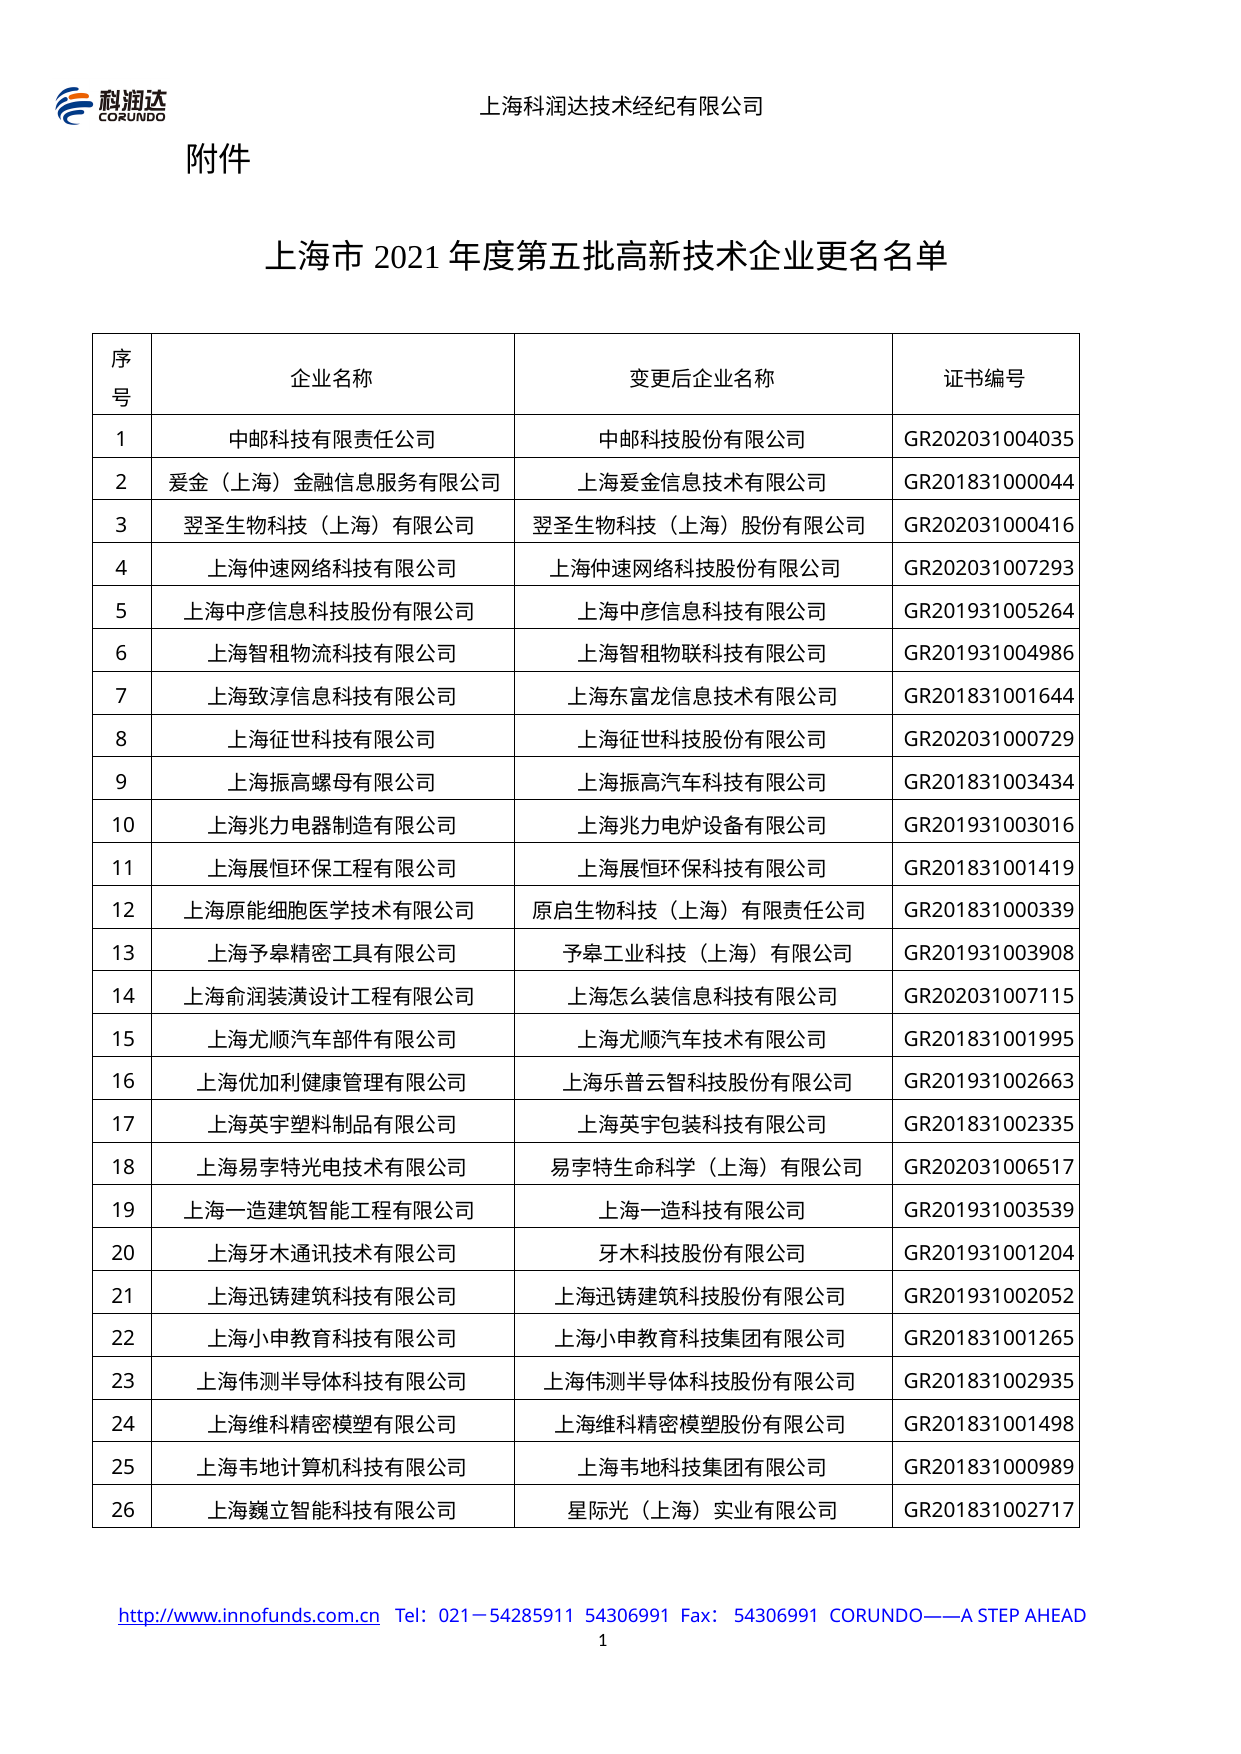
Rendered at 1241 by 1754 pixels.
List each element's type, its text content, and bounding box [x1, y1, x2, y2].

table_cell 上海兆力电炉设备有限公司 [515, 800, 892, 842]
table_cell 上海征世科技股份有限公司 [515, 715, 892, 756]
text 附件 [118, 133, 1122, 181]
table_cell 20 [93, 1228, 151, 1270]
table_cell GR201831001419 [893, 843, 1079, 885]
table_cell 上海兆力电器制造有限公司 [152, 800, 514, 842]
table_cell 3 [93, 500, 151, 542]
table_cell 中邮科技有限责任公司 [152, 415, 514, 457]
table_cell 23 [93, 1357, 151, 1398]
table_cell 24 [93, 1400, 151, 1441]
table_cell 上海中彦信息科技有限公司 [515, 586, 892, 628]
table_cell 翌圣生物科技（上海）有限公司 [152, 500, 514, 542]
table_cell GR201831002335 [893, 1100, 1079, 1142]
table_cell 易孛特生命科学（上海）有限公司 [515, 1143, 892, 1184]
table_cell 2 [93, 458, 151, 499]
table_cell 上海伟测半导体科技有限公司 [152, 1357, 514, 1398]
table_cell 12 [93, 886, 151, 927]
table_cell 上海致淳信息科技有限公司 [152, 672, 514, 713]
table_cell GR201931001204 [893, 1228, 1079, 1270]
table_cell 上海爰金信息技术有限公司 [515, 458, 892, 499]
table_cell 上海迅铸建筑科技有限公司 [152, 1271, 514, 1313]
table_cell 上海牙木通讯技术有限公司 [152, 1228, 514, 1270]
table_cell 上海一造建筑智能工程有限公司 [152, 1185, 514, 1227]
table_cell 上海迅铸建筑科技股份有限公司 [515, 1271, 892, 1313]
table_cell GR201831001498 [893, 1400, 1079, 1441]
table_cell 11 [93, 843, 151, 885]
table_cell GR201931002052 [893, 1271, 1079, 1313]
table_header 序 号 [93, 334, 151, 414]
text 上海市 2021 年度第五批高新技术企业更名名单 [118, 222, 1094, 287]
table_cell 10 [93, 800, 151, 842]
table_cell 爰金（上海）金融信息服务有限公司 [152, 458, 514, 499]
table_cell 原启生物科技（上海）有限责任公司 [515, 886, 892, 927]
table_cell 上海小申教育科技有限公司 [152, 1314, 514, 1356]
table_header 企业名称 [152, 334, 514, 414]
table_cell 22 [93, 1314, 151, 1356]
table_cell 予皋工业科技（上海）有限公司 [515, 929, 892, 970]
table_cell GR201831001995 [893, 1014, 1079, 1056]
table_cell 13 [93, 929, 151, 970]
table_cell 上海小申教育科技集团有限公司 [515, 1314, 892, 1356]
table_cell GR202031007115 [893, 971, 1079, 1013]
table_cell 上海优加利健康管理有限公司 [152, 1057, 514, 1099]
table_cell GR202031006517 [893, 1143, 1079, 1184]
table_cell GR202031004035 [893, 415, 1079, 457]
table_cell GR201831001265 [893, 1314, 1079, 1356]
table_cell 牙木科技股份有限公司 [515, 1228, 892, 1270]
table_cell 上海征世科技有限公司 [152, 715, 514, 756]
table_cell 15 [93, 1014, 151, 1056]
table_cell 上海英宇包装科技有限公司 [515, 1100, 892, 1142]
table_cell GR201931002663 [893, 1057, 1079, 1099]
table_cell GR201831003434 [893, 757, 1079, 799]
picture [51, 78, 170, 132]
table_header 变更后企业名称 [515, 334, 892, 414]
table_cell GR202031007293 [893, 543, 1079, 585]
table_cell 上海韦地计算机科技有限公司 [152, 1442, 514, 1484]
table_cell 上海维科精密模塑有限公司 [152, 1400, 514, 1441]
table_cell 17 [93, 1100, 151, 1142]
table_cell GR201931004986 [893, 629, 1079, 671]
table_cell 26 [93, 1485, 151, 1527]
table_cell 上海振高汽车科技有限公司 [515, 757, 892, 799]
table_cell 21 [93, 1271, 151, 1313]
table_cell 上海予皋精密工具有限公司 [152, 929, 514, 970]
table_cell 8 [93, 715, 151, 756]
table_cell 上海原能细胞医学技术有限公司 [152, 886, 514, 927]
table_cell GR201831002935 [893, 1357, 1079, 1398]
table_cell 7 [93, 672, 151, 713]
table_cell 6 [93, 629, 151, 671]
table_cell GR201831002717 [893, 1485, 1079, 1527]
table_cell 上海易孛特光电技术有限公司 [152, 1143, 514, 1184]
table_cell 上海中彦信息科技股份有限公司 [152, 586, 514, 628]
table_cell 翌圣生物科技（上海）股份有限公司 [515, 500, 892, 542]
table_cell 上海展恒环保科技有限公司 [515, 843, 892, 885]
table_cell 4 [93, 543, 151, 585]
table_cell GR201931003908 [893, 929, 1079, 970]
table_cell 上海伟测半导体科技股份有限公司 [515, 1357, 892, 1398]
table_cell 上海智租物联科技有限公司 [515, 629, 892, 671]
table_cell 上海东富龙信息技术有限公司 [515, 672, 892, 713]
table_cell 25 [93, 1442, 151, 1484]
table_cell 上海俞润装潢设计工程有限公司 [152, 971, 514, 1013]
table_cell 上海仲速网络科技股份有限公司 [515, 543, 892, 585]
table_cell GR201931003539 [893, 1185, 1079, 1227]
table_cell 上海韦地科技集团有限公司 [515, 1442, 892, 1484]
table_cell 18 [93, 1143, 151, 1184]
table_cell GR201831001644 [893, 672, 1079, 713]
table_cell GR201931003016 [893, 800, 1079, 842]
table_cell 上海尤顺汽车部件有限公司 [152, 1014, 514, 1056]
table_cell 上海英宇塑料制品有限公司 [152, 1100, 514, 1142]
table_cell 上海怎么装信息科技有限公司 [515, 971, 892, 1013]
table_cell 中邮科技股份有限公司 [515, 415, 892, 457]
table_cell 14 [93, 971, 151, 1013]
table_cell 5 [93, 586, 151, 628]
table_cell 上海仲速网络科技有限公司 [152, 543, 514, 585]
table_cell GR201831000044 [893, 458, 1079, 499]
table_cell GR201831000989 [893, 1442, 1079, 1484]
table_cell GR202031000416 [893, 500, 1079, 542]
table_cell 上海维科精密模塑股份有限公司 [515, 1400, 892, 1441]
table_cell 上海展恒环保工程有限公司 [152, 843, 514, 885]
table_cell GR201931005264 [893, 586, 1079, 628]
table_header 证书编号 [893, 334, 1079, 414]
table_cell 上海尤顺汽车技术有限公司 [515, 1014, 892, 1056]
table_cell 19 [93, 1185, 151, 1227]
table_cell GR201831000339 [893, 886, 1079, 927]
table_cell 9 [93, 757, 151, 799]
table_cell 上海乐普云智科技股份有限公司 [515, 1057, 892, 1099]
table_cell 星际光（上海）实业有限公司 [515, 1485, 892, 1527]
table_cell 上海振高螺母有限公司 [152, 757, 514, 799]
table_cell 16 [93, 1057, 151, 1099]
table_cell 1 [93, 415, 151, 457]
table_cell 上海智租物流科技有限公司 [152, 629, 514, 671]
table_cell 上海一造科技有限公司 [515, 1185, 892, 1227]
table_cell 上海巍立智能科技有限公司 [152, 1485, 514, 1527]
table_cell GR202031000729 [893, 715, 1079, 756]
